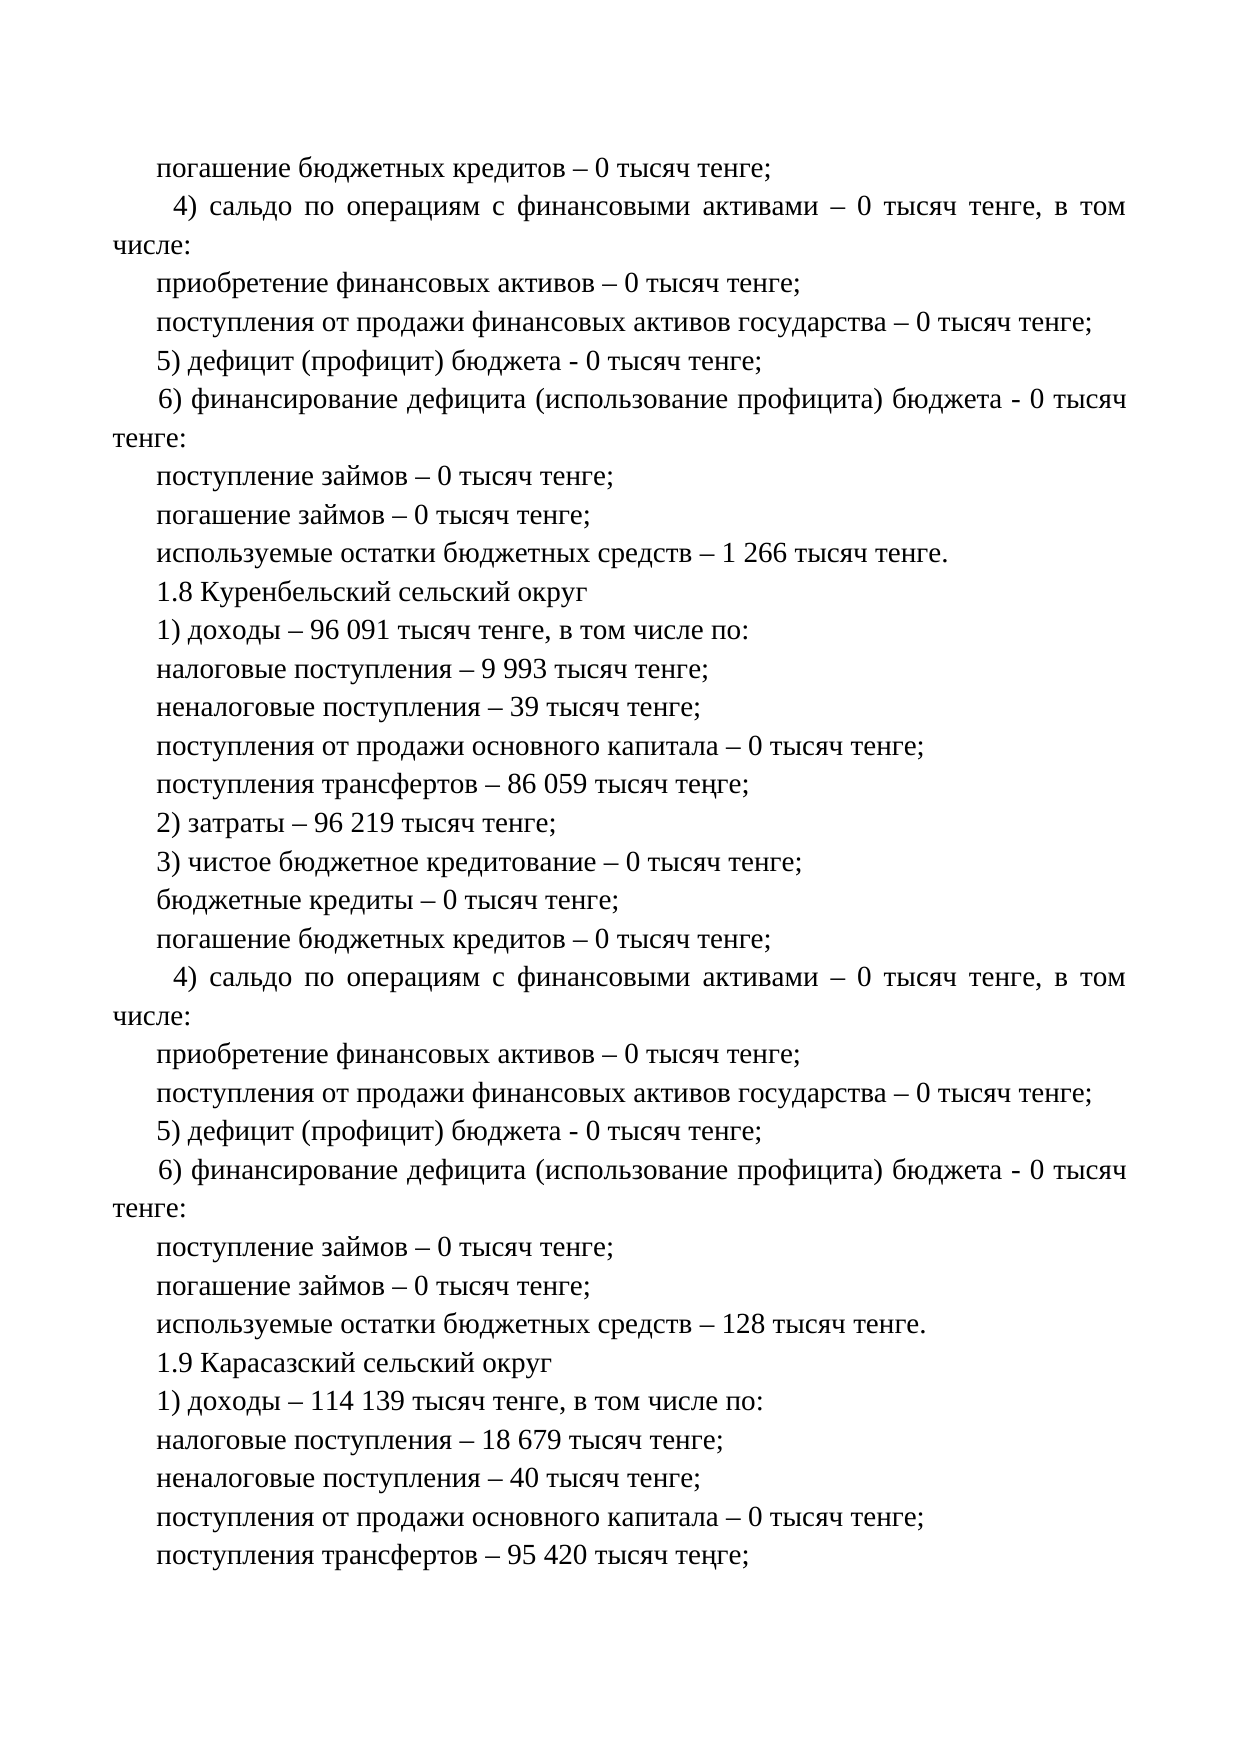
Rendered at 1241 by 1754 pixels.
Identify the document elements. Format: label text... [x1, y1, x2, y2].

text бюджетные кредиты – 0 тысяч тенге; [112, 882, 1128, 916]
text используемые остатки бюджетных средств – 1 266 тысяч тенге. [112, 535, 1128, 569]
text поступления от продажи основного капитала – 0 тысяч тенге; [112, 1499, 1128, 1532]
text налоговые поступления – 18 679 тысяч тенге; [112, 1422, 1128, 1455]
text 1.9 Карасазский сельский округ [112, 1345, 1128, 1378]
text используемые остатки бюджетных средств – 128 тысяч тенге. [112, 1306, 1128, 1340]
text 6) финансирование дефицита (использование профицита) бюджета - 0 тысяч тенге: [112, 381, 1128, 453]
text поступления от продажи финансовых активов государства – 0 тысяч тенге; [112, 304, 1128, 338]
text приобретение финансовых активов – 0 тысяч тенге; [112, 1036, 1128, 1070]
text поступление займов – 0 тысяч тенге; [112, 1229, 1128, 1263]
text приобретение финансовых активов – 0 тысяч тенге; [112, 266, 1128, 299]
text неналоговые поступления – 40 тысяч тенге; [112, 1460, 1128, 1494]
text 4) сальдо по операциям с финансовыми активами – 0 тысяч тенге, в том числе: [112, 188, 1128, 261]
text 2) затраты – 96 219 тысяч тенге; [112, 805, 1128, 839]
text 5) дефицит (профицит) бюджета - 0 тысяч тенге; [112, 1113, 1128, 1147]
text 5) дефицит (профицит) бюджета - 0 тысяч тенге; [112, 343, 1128, 376]
text 1) доходы – 96 091 тысяч тенге, в том числе по: [112, 612, 1128, 646]
text поступления от продажи финансовых активов государства – 0 тысяч тенге; [112, 1075, 1128, 1108]
text 3) чистое бюджетное кредитование – 0 тысяч тенге; [112, 844, 1128, 877]
text налоговые поступления – 9 993 тысяч тенге; [112, 651, 1128, 684]
text 1.8 Куренбельский сельский округ [112, 574, 1128, 607]
text поступление займов – 0 тысяч тенге; [112, 458, 1128, 492]
text погашение займов – 0 тысяч тенге; [112, 1268, 1128, 1301]
text 4) сальдо по операциям с финансовыми активами – 0 тысяч тенге, в том числе: [112, 959, 1128, 1031]
text погашение бюджетных кредитов – 0 тысяч тенге; [112, 921, 1128, 954]
text поступления трансфертов – 86 059 тысяч теңге; [112, 767, 1128, 800]
text поступления трансфертов – 95 420 тысяч теңге; [112, 1537, 1128, 1571]
text погашение бюджетных кредитов – 0 тысяч тенге; [112, 150, 1128, 183]
text поступления от продажи основного капитала – 0 тысяч тенге; [112, 728, 1128, 762]
text 6) финансирование дефицита (использование профицита) бюджета - 0 тысяч тенге: [112, 1152, 1128, 1224]
text неналоговые поступления – 39 тысяч тенге; [112, 689, 1128, 723]
text 1) доходы – 114 139 тысяч тенге, в том числе по: [112, 1383, 1128, 1417]
text погашение займов – 0 тысяч тенге; [112, 497, 1128, 530]
